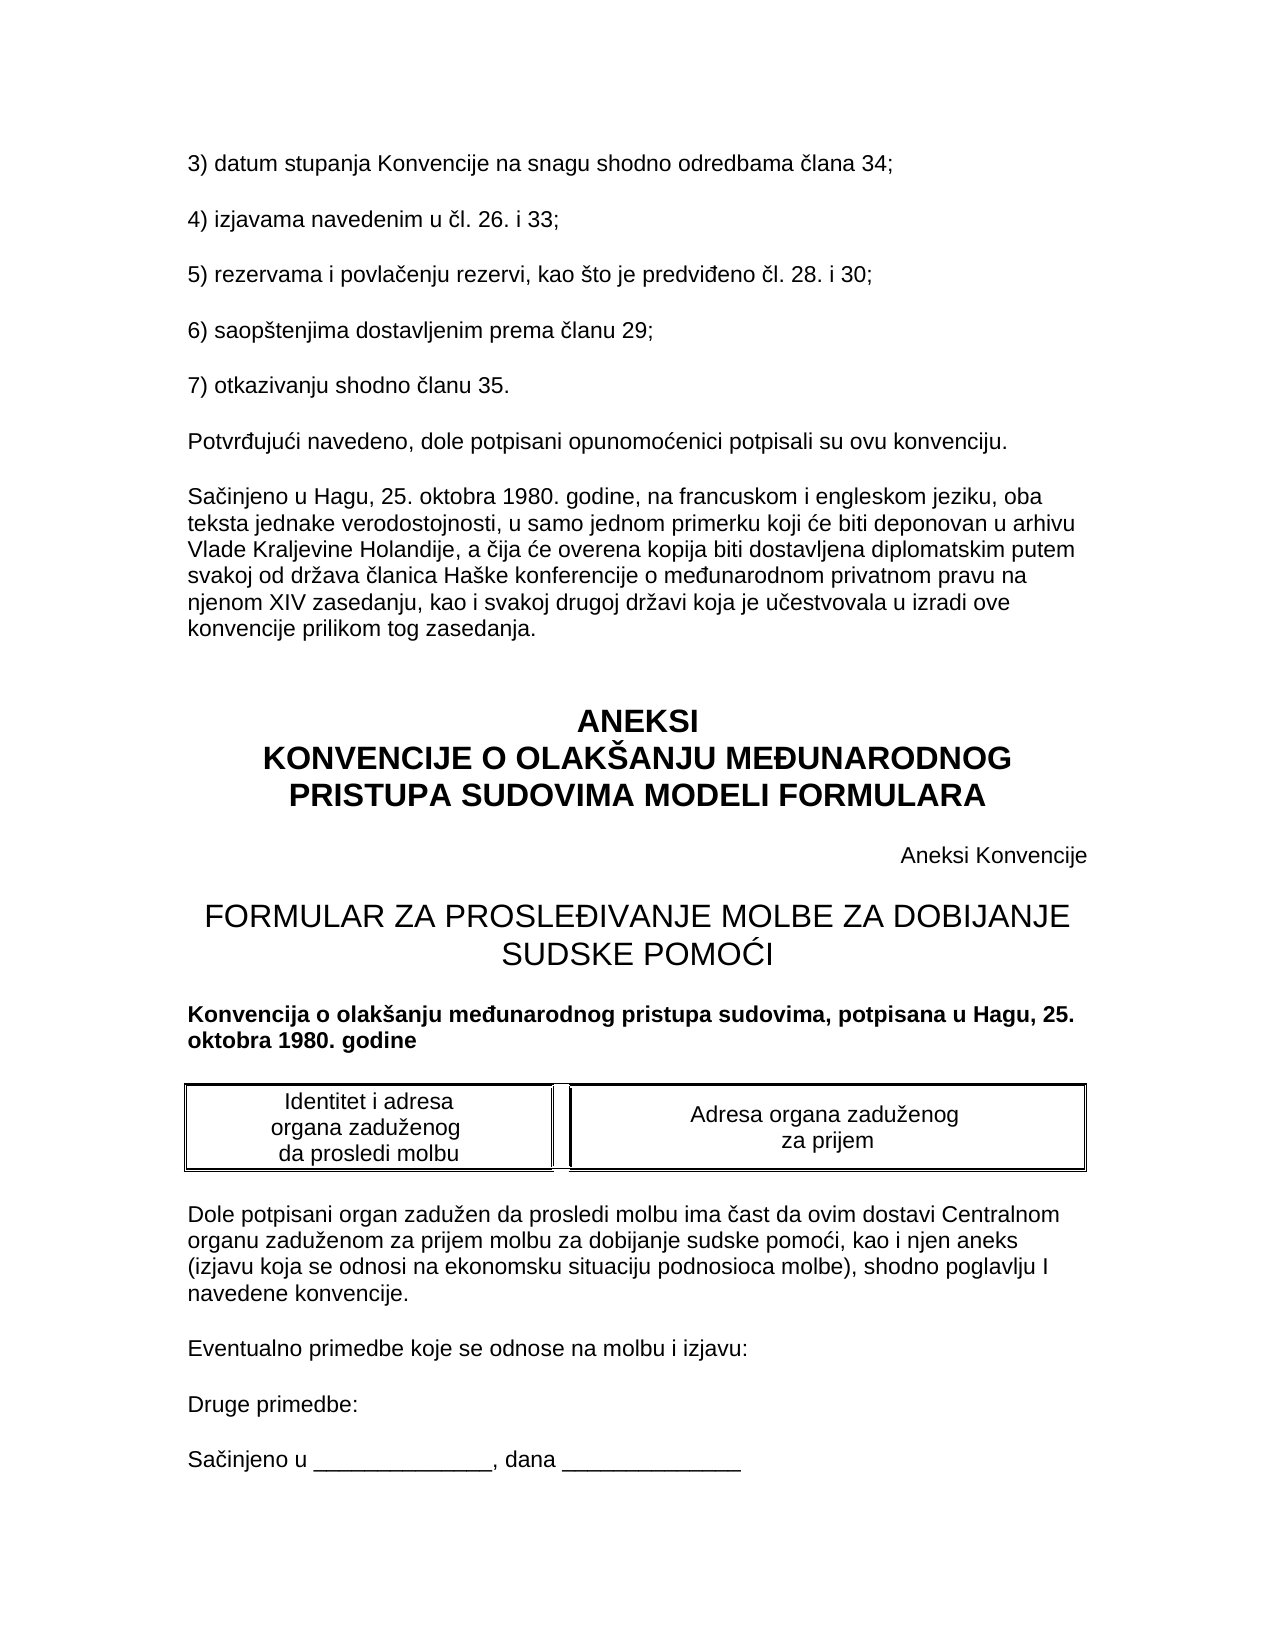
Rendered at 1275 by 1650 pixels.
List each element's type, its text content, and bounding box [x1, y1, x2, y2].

text 3) datum stupanja Konvencije na snagu shodno odredbama člana 34; [187, 150, 1087, 176]
text Sačinjeno u ______________, dana ______________ [187, 1446, 1087, 1473]
text Potvrđujući navedeno, dole potpisani opunomoćenici potpisali su ovu konvenciju. [187, 428, 1087, 454]
text Eventualno primedbe koje se odnose na molbu i izjavu: [187, 1335, 1087, 1362]
table_header Identitet i adresa organa zaduženog da prosledi molbu [187, 1086, 552, 1168]
text Sačinjeno u Hagu, 25. oktobra 1980. godine, na francuskom i engleskom jeziku, oba teksta jednake verodostojnosti, u samo jednom primerku koji će biti deponovan u arhivu Vlade Kraljevine Holandije, a čija će overena kopija biti dostavljena diplomatskim putem svakoj od država članica Haške konferencije o međunarodnom privatnom pravu na njenom XIV zasedanju, kao i svakoj drugoj državi koja je učestvovala u izradi ove konvencije prilikom tog zasedanja. [187, 483, 1087, 641]
text 7) otkazivanju shodno članu 35. [187, 372, 1087, 398]
text Aneksi Konvencije [187, 842, 1087, 868]
text ANEKSI KONVENCIJE O OLAKŠANJU MEĐUNARODNOG PRISTUPA SUDOVIMA MODELI FORMULARA [187, 702, 1087, 813]
text Dole potpisani organ zadužen da prosledi molbu ima čast da ovim dostavi Centralnom organu zaduženom za prijem molbu za dobijanje sudske pomoći, kao i njen aneks (izjavu koja se odnosi na ekonomsku situaciju podnosioca molbe), shodno poglavlju I navedene konvencije. [187, 1201, 1087, 1306]
text Druge primedbe: [187, 1391, 1087, 1417]
text 6) saopštenjima dostavljenim prema članu 29; [187, 317, 1087, 343]
text 4) izjavama navedenim u čl. 26. i 33; [187, 206, 1087, 232]
text FORMULAR ZA PROSLEĐIVANJE MOLBE ZA DOBIJANJE SUDSKE POMOĆI [187, 898, 1087, 972]
table_header Adresa organa zaduženog za prijem [570, 1086, 1084, 1168]
text Konvencija o olakšanju međunarodnog pristupa sudovima, potpisana u Hagu, 25. oktobra 1980. godine [187, 1001, 1087, 1054]
table_header [552, 1084, 570, 1168]
text 5) rezervama i povlačenju rezervi, kao što je predviđeno čl. 28. i 30; [187, 261, 1087, 287]
